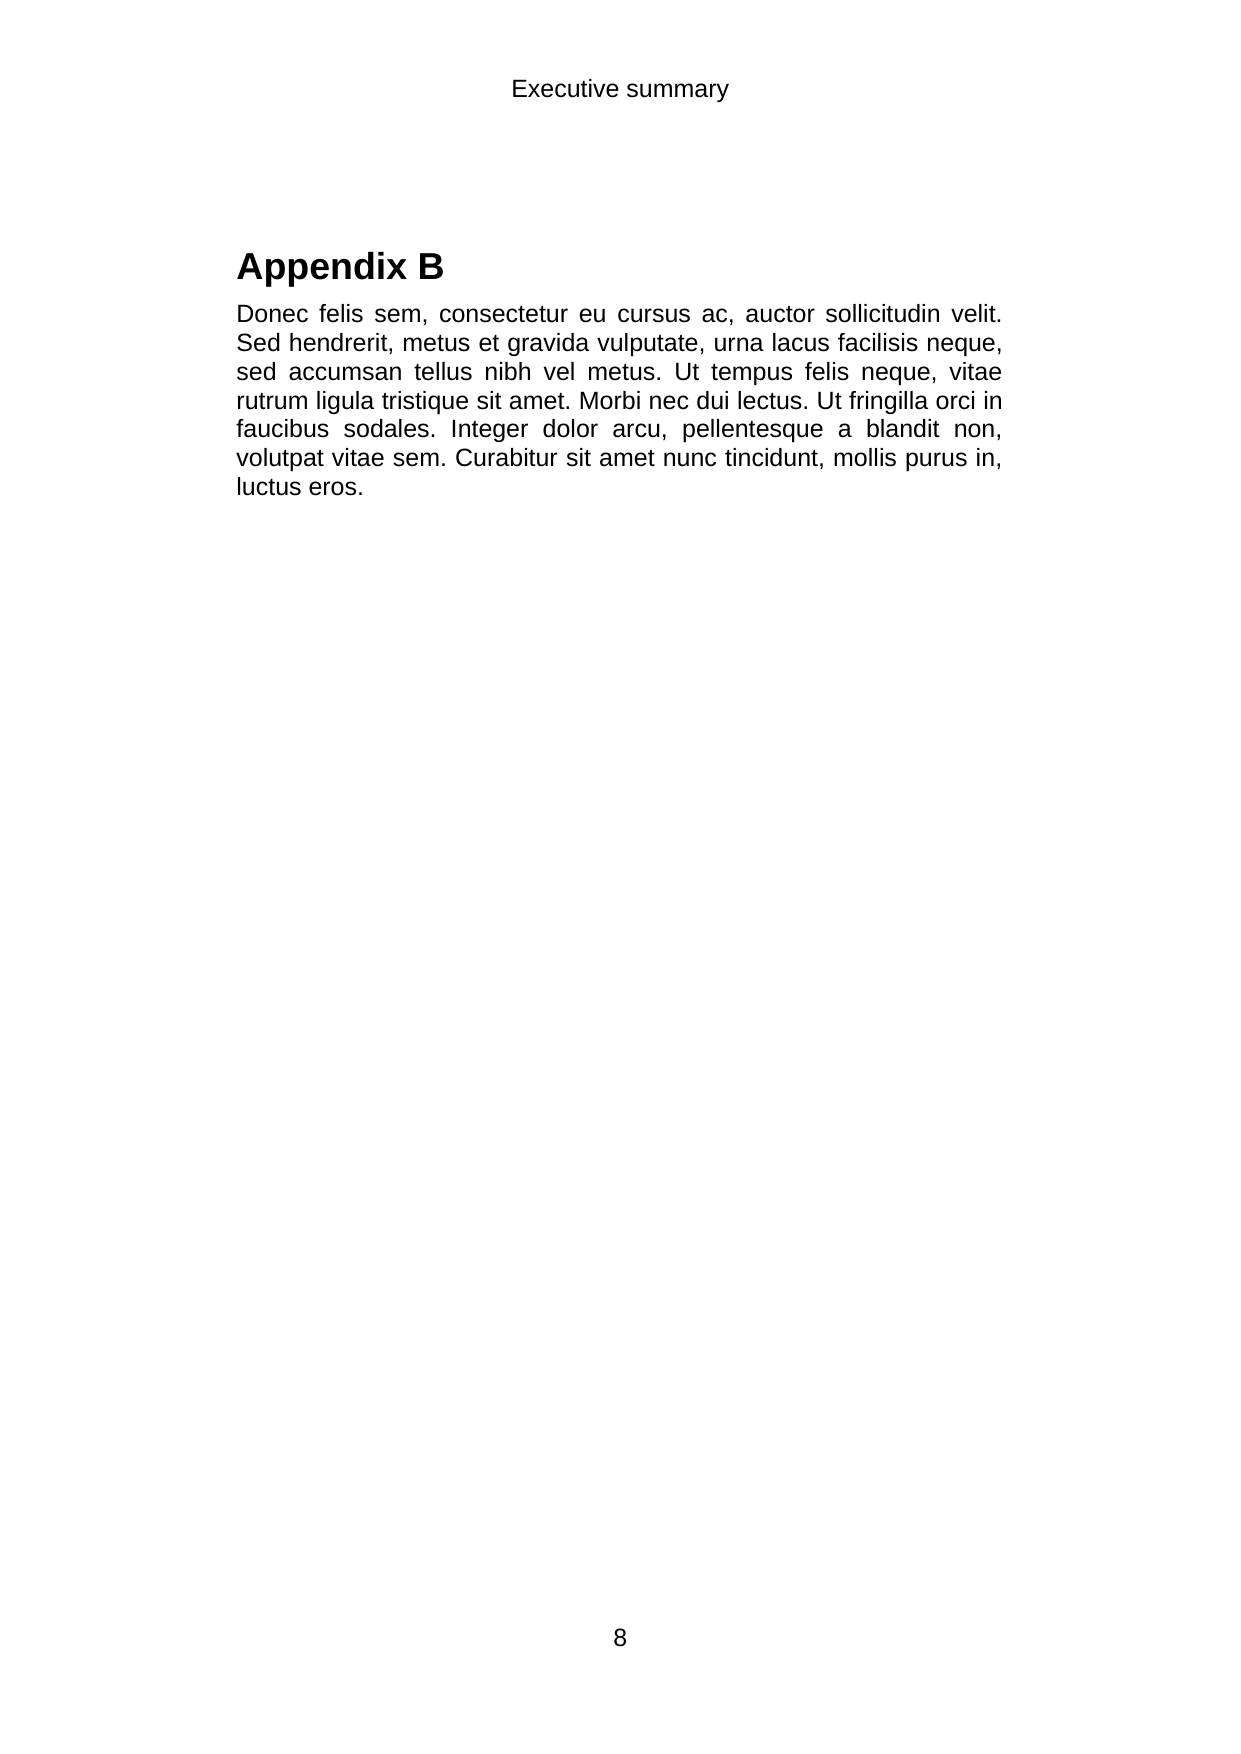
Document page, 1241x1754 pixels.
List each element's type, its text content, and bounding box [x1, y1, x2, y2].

subtitle Appendix B [236, 244, 1004, 287]
text Donec felis sem, consectetur eu cursus ac, auctor sollicitudin velit. Sed hendrerit, metus et gravida vulputate, urna lacus facilisis neque, sed accumsan tellus nibh vel metus. Ut tempus felis neque, vitae rutrum ligula tristique sit amet. Morbi nec dui lectus. Ut fringilla orci in faucibus sodales. Integer dolor arcu, pellentesque a blandit non, volutpat vitae sem. Curabitur sit amet nunc tincidunt, mollis purus in, luctus eros. [236, 299, 1004, 501]
